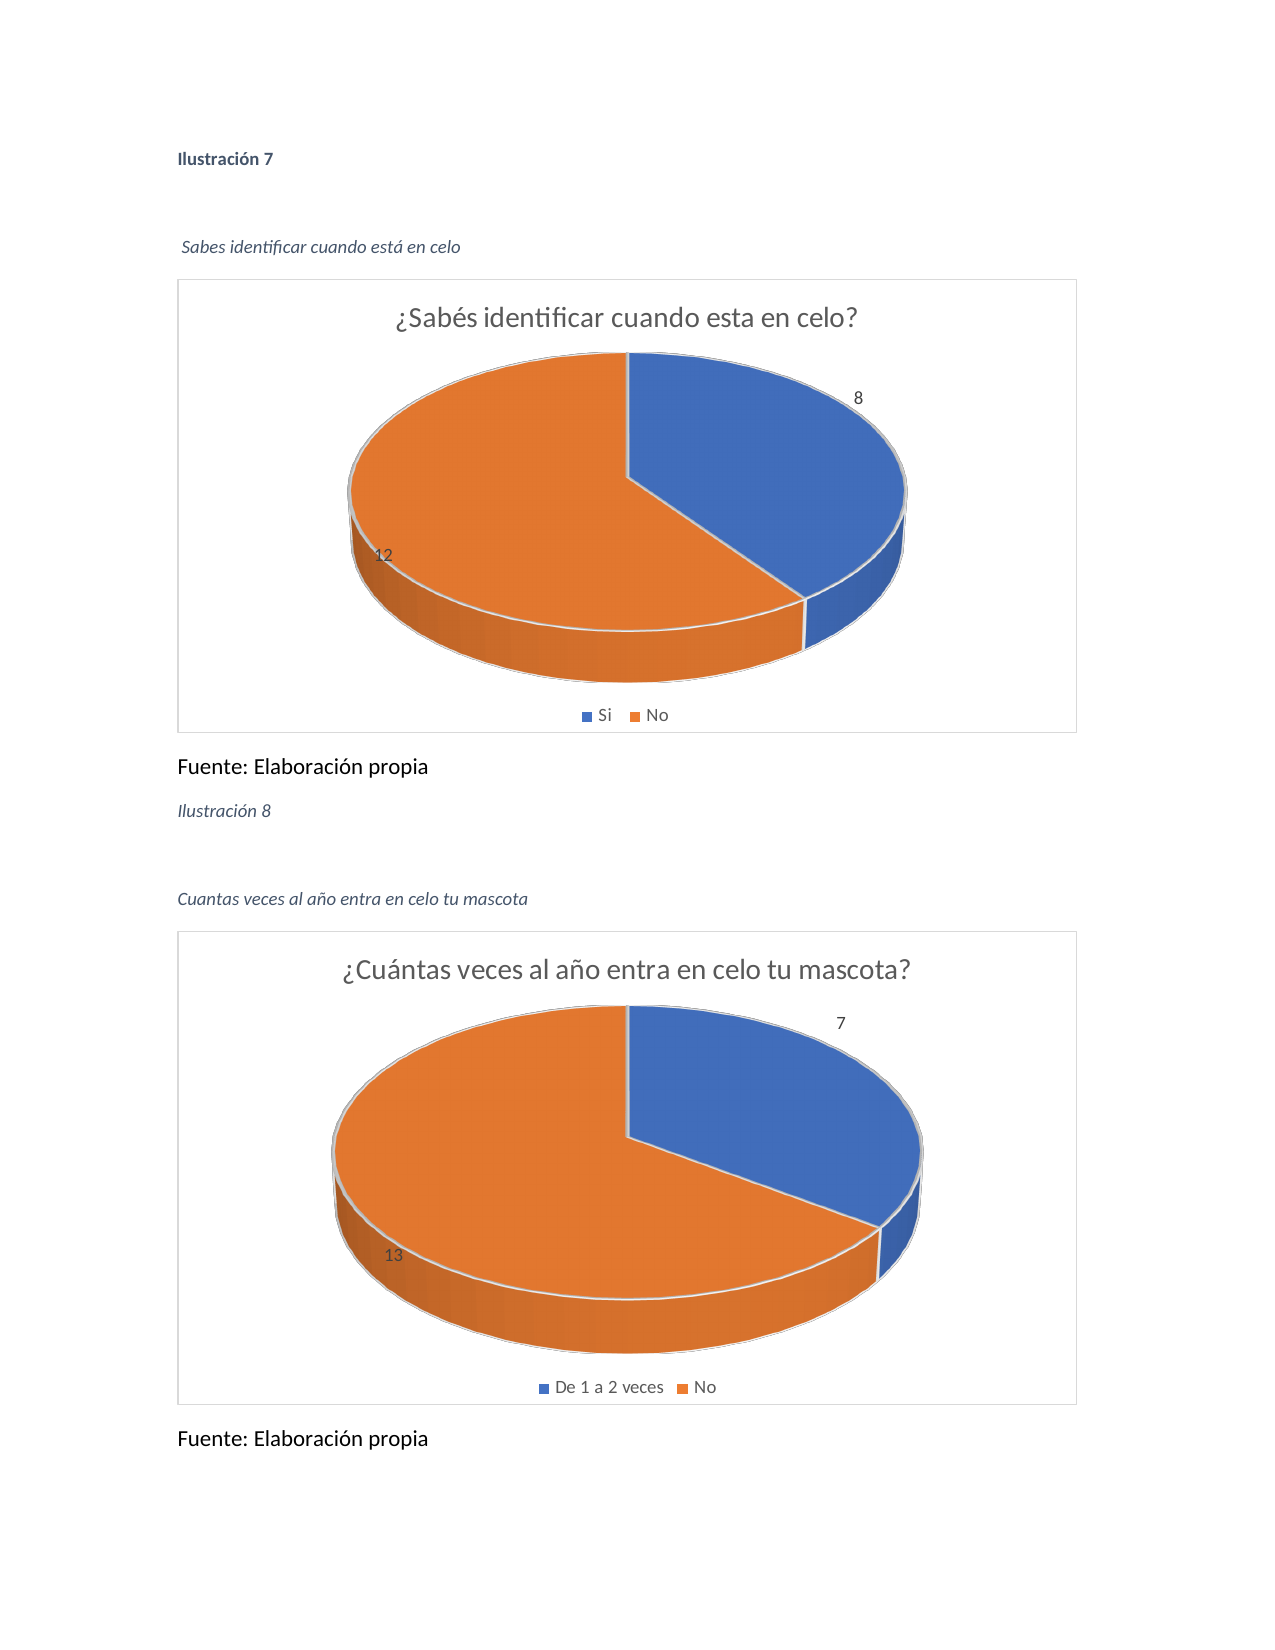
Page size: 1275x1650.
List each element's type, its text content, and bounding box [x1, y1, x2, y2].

text Ilustración 7 [177, 148, 1098, 171]
text Fuente: Elaboración propia [177, 1424, 1098, 1452]
text Sabes identificar cuando está en celo [177, 235, 1098, 258]
text Cuantas veces al año entra en celo tu mascota [177, 887, 1098, 910]
text Fuente: Elaboración propia [177, 752, 1098, 780]
